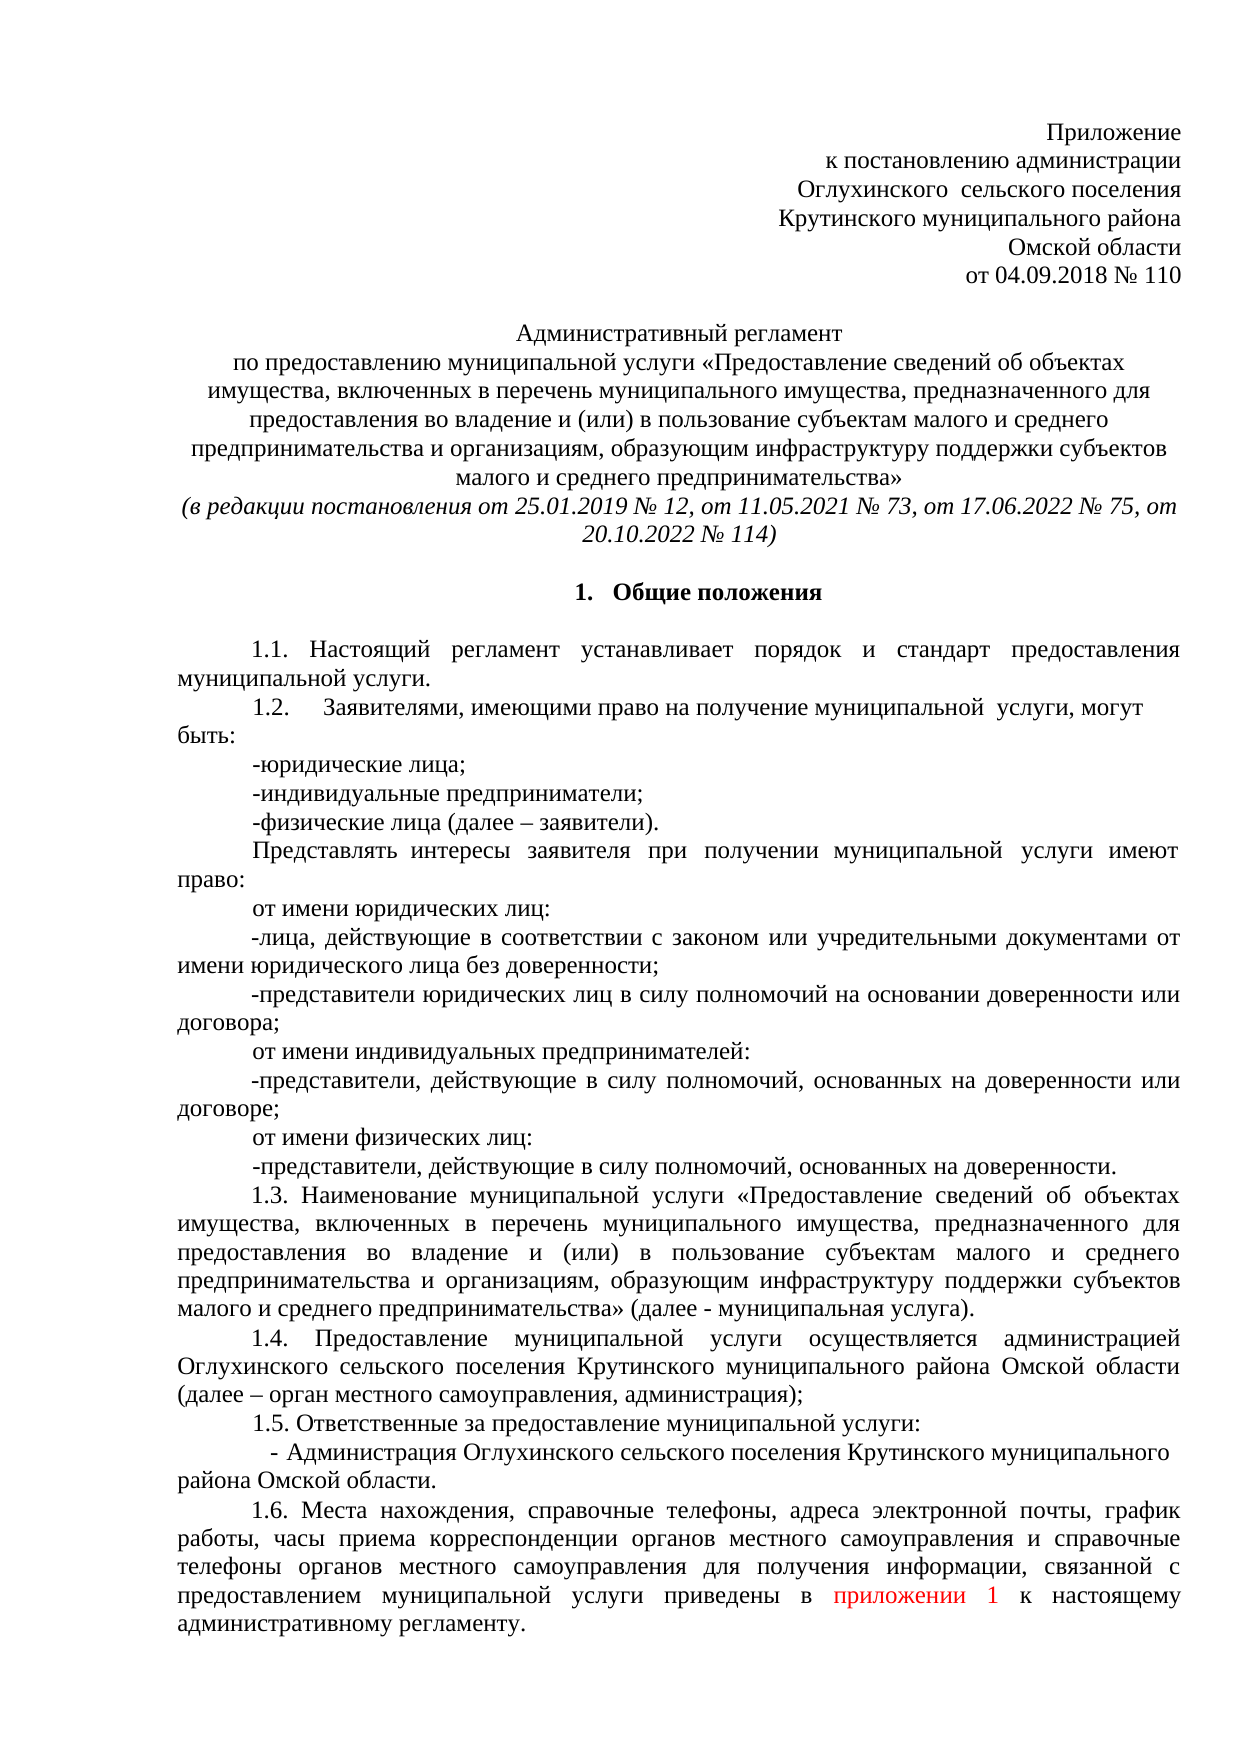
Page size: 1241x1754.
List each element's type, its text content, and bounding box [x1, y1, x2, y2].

text к постановлению администрации [150, 146, 1181, 174]
text имущества, включенных в перечень муниципального имущества, предназначенного для [150, 376, 1208, 404]
text 1.3. Наименование муниципальной услуги «Предоставление сведений об объектах имущества, включенных в перечень муниципального имущества, предназначенного для предоставления во владение и (или) в пользование субъектам малого и среднего предпринимательства и организациям, образующим инфраструктуру поддержки субъектов малого и среднего предпринимательства» (далее - муниципальная услуга). [177, 1181, 1181, 1322]
text 1.6. Места нахождения, справочные телефоны, адреса электронной почты, график работы, часы приема корреспонденции органов местного самоуправления и справочные телефоны органов местного самоуправления для получения информации, связанной с предоставлением муниципальной услуги приведены в приложении 1 к настоящему административному регламенту. [177, 1496, 1181, 1637]
text предоставления во владение и (или) в пользование субъектам малого и среднего [150, 404, 1208, 433]
text 1.5. Ответственные за предоставление муниципальной услуги: [252, 1408, 1181, 1437]
text быть: [177, 720, 1181, 749]
text от имени индивидуальных предпринимателей: [252, 1036, 1181, 1065]
text по предоставлению муниципальной услуги «Предоставление сведений об объектах [150, 347, 1208, 376]
text Крутинского муниципального района [150, 203, 1181, 232]
text Представлять интересы заявителя при получении муниципальной услуги имеют [252, 835, 1181, 864]
list Общие положения [574, 577, 1181, 606]
text 1.4. Предоставление муниципальной услуги осуществляется администрацией Оглухинского сельского поселения Крутинского муниципального района Омской области (далее – орган местного самоуправления, администрация); [177, 1324, 1181, 1408]
text Административный регламент [150, 318, 1208, 347]
text -индивидуальные предприниматели; [252, 778, 1181, 807]
text 1.1. Настоящий регламент устанавливает порядок и стандарт предоставления муниципальной услуги. [177, 636, 1181, 691]
text от имени физических лиц: [252, 1122, 1181, 1151]
text (в редакции постановления от 25.01.2019 № 12, от 11.05.2021 № 73, от 17.06.2022 № 75, от 20.10.2022 № 114) [150, 491, 1208, 548]
list Администрация Оглухинского сельского поселения Крутинского муниципального района Омской области. [177, 1438, 1181, 1494]
text -представители, действующие в силу полномочий, основанных на доверенности или договоре; [177, 1066, 1181, 1122]
text 1.2. Заявителями, имеющими право на получение муниципальной услуги, могут [252, 692, 1181, 720]
text Оглухинского сельского поселения [150, 174, 1181, 203]
text -лица, действующие в соответствии с законом или учредительными документами от имени юридического лица без доверенности; [177, 923, 1181, 979]
text право: [177, 864, 1181, 893]
text малого и среднего предпринимательства» [150, 462, 1208, 491]
text от имени юридических лиц: [252, 893, 1181, 922]
text Приложение [150, 117, 1181, 146]
text предпринимательства и организациям, образующим инфраструктуру поддержки субъектов [150, 433, 1208, 462]
text -представители юридических лиц в силу полномочий на основании доверенности или договора; [177, 980, 1181, 1036]
text -юридические лица; [252, 749, 1181, 778]
text от 04.09.2018 № 110 [150, 261, 1181, 289]
text -физические лица (далее – заявители). [252, 807, 1181, 835]
text -представители, действующие в силу полномочий, основанных на доверенности. [252, 1151, 1181, 1179]
text Омской области [150, 232, 1181, 261]
